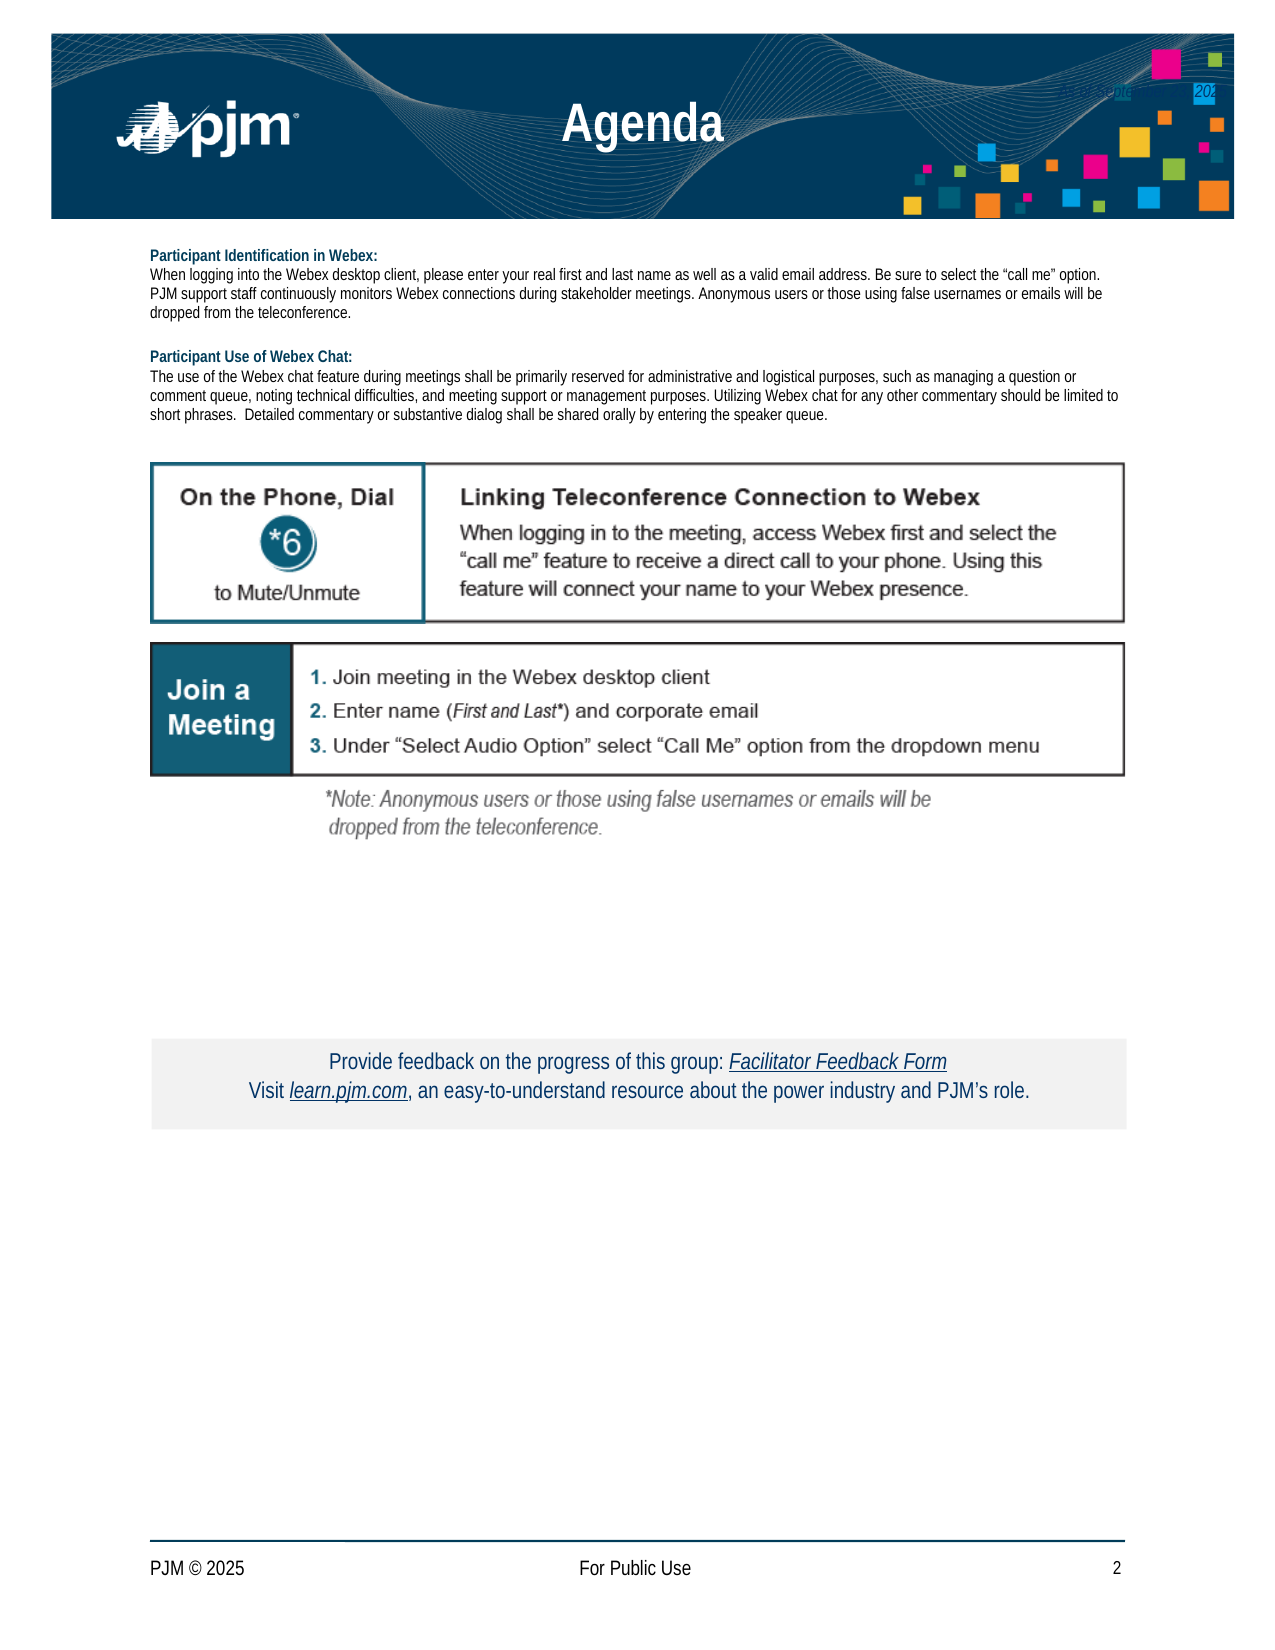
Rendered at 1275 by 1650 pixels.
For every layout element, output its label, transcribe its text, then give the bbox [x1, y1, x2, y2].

text When logging into the Webex desktop client, please enter your real first and last name as well as a valid email address. Be sure to select the “call me” option. [150, 265, 1125, 284]
picture [150, 642, 1125, 843]
subtitle Participant Use of Webex Chat: [150, 347, 1125, 366]
picture [51, 32, 1235, 219]
text PJM support staff continuously monitors Webex connections during stakeholder meetings. Anonymous users or those using false usernames or emails will be dropped from the teleconference. [150, 284, 1125, 322]
text The use of the Webex chat feature during meetings shall be primarily reserved for administrative and logistical purposes, such as managing a question or comment queue, noting technical difficulties, and meeting support or management purposes. Utilizing Webex chat for any other commentary should be limited to short phrases. Detailed commentary or substantive dialog shall be shared orally by entering the speaker queue. [150, 366, 1125, 424]
picture [150, 462, 1125, 624]
subtitle Participant Identification in Webex: [150, 246, 1125, 265]
